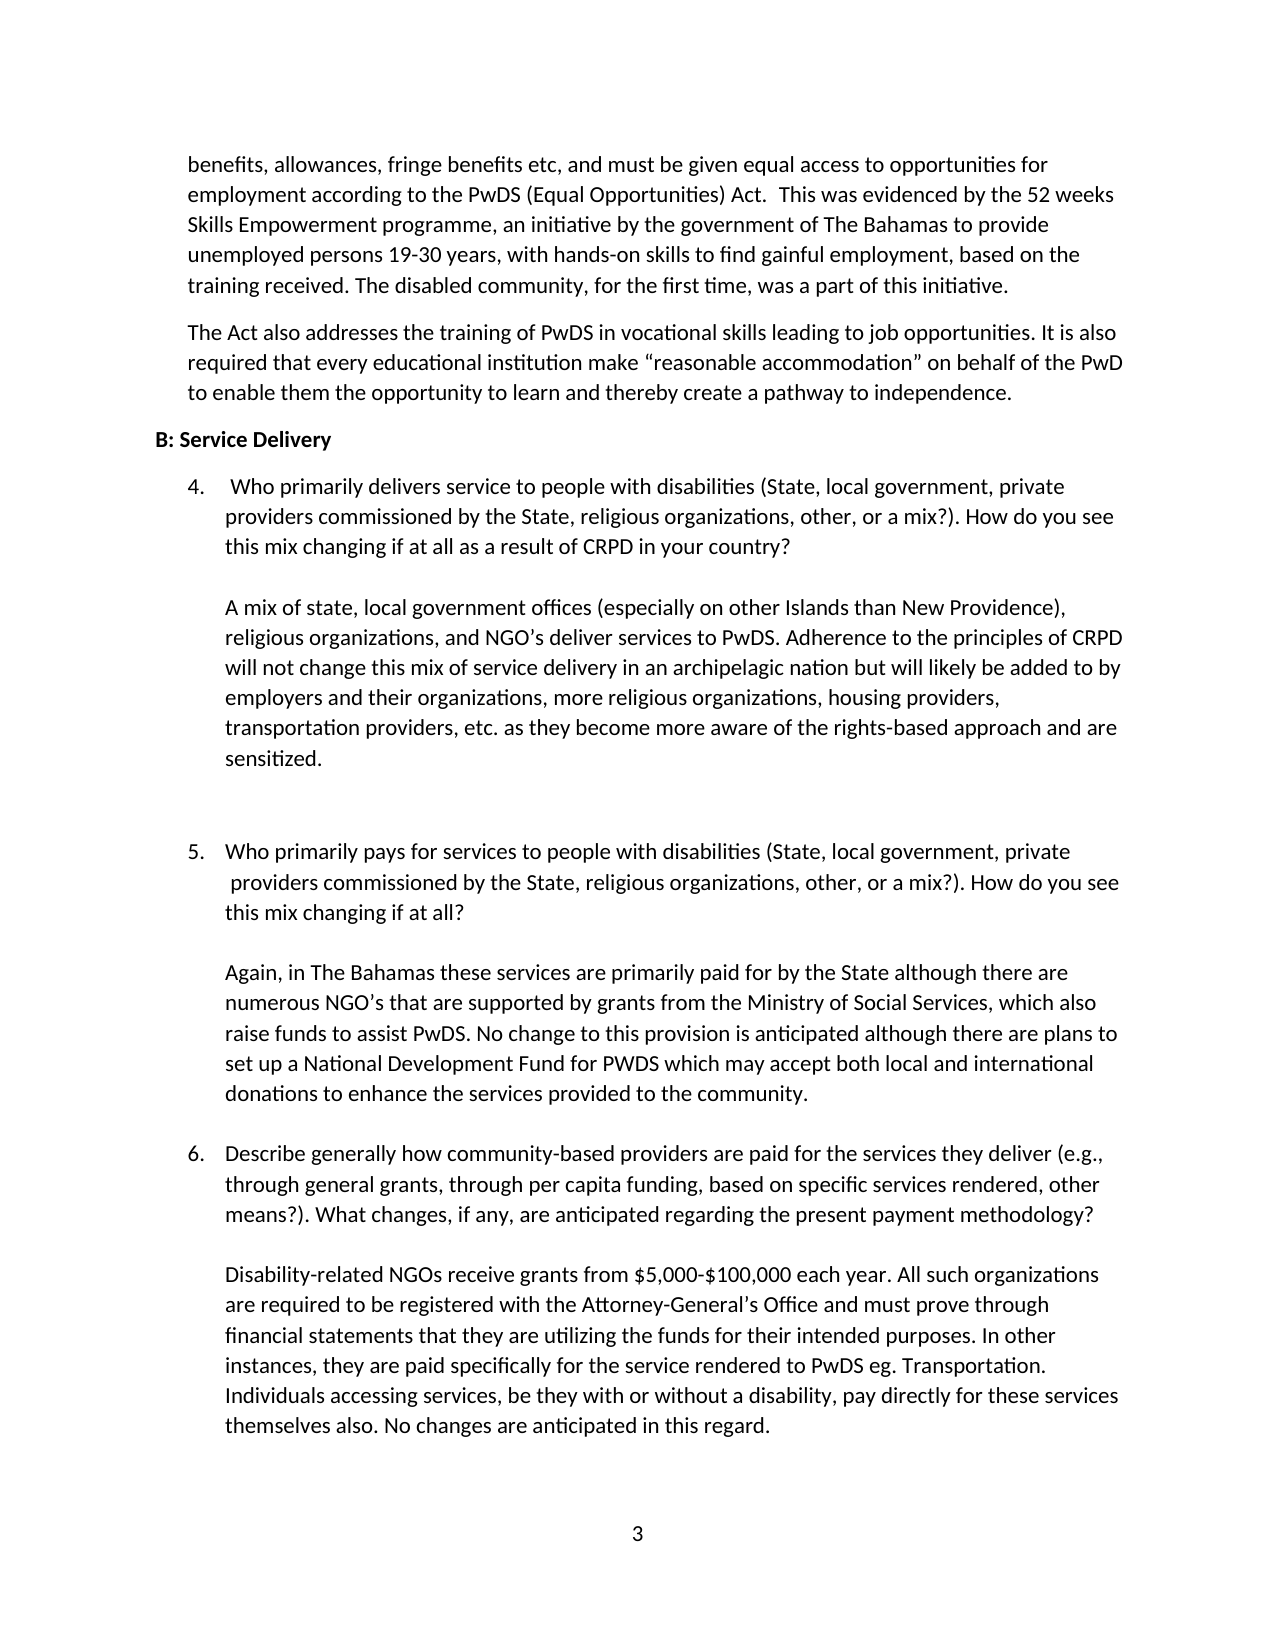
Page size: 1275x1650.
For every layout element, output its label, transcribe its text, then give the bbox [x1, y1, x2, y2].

list Disability-related NGOs receive grants from $5,000-$100,000 each year. All such organizations are required to be registered with the Attorney-General’s Office and must prove through financial statements that they are utilizing the funds for their intended purposes. In other instances, they are paid specifically for the service rendered to PwDS eg. Transportation. Individuals accessing services, be they with or without a disability, pay directly for these services themselves also. No changes are anticipated in this regard. [225, 1260, 1125, 1439]
text The Act also addresses the training of PwDS in vocational skills leading to job opportunities. It is also required that every educational institution make “reasonable accommodation” on behalf of the PwD to enable them the opportunity to learn and thereby create a pathway to independence. [187, 318, 1125, 406]
text B: Service Delivery [150, 425, 1125, 453]
list Who primarily pays for services to people with disabilities (State, local government, private [187, 837, 1125, 866]
list Again, in The Bahamas these services are primarily paid for by the State although there are numerous NGO’s that are supported by grants from the Ministry of Social Services, which also raise funds to assist PwDS. No change to this provision is anticipated although there are plans to set up a National Development Fund for PWDS which may accept both local and international donations to enhance the services provided to the community. [225, 958, 1125, 1107]
list A mix of state, local government offices (especially on other Islands than New Providence), religious organizations, and NGO’s deliver services to PwDS. Adherence to the principles of CRPD will not change this mix of service delivery in an archipelagic nation but will likely be added to by employers and their organizations, more religious organizations, housing providers, transportation providers, etc. as they become more aware of the rights-based approach and are sensitized. [225, 593, 1125, 772]
list Who primarily delivers service to people with disabilities (State, local government, private providers commissioned by the State, religious organizations, other, or a mix?). How do you see this mix changing if at all as a result of CRPD in your country? [187, 472, 1125, 560]
list Describe generally how community-based providers are paid for the services they deliver (e.g., through general grants, through per capita funding, based on specific services rendered, other means?). What changes, if any, are anticipated regarding the present payment methodology? [187, 1139, 1125, 1228]
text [187, 150, 1125, 299]
list providers commissioned by the State, religious organizations, other, or a mix?). How do you see this mix changing if at all? [225, 868, 1125, 926]
